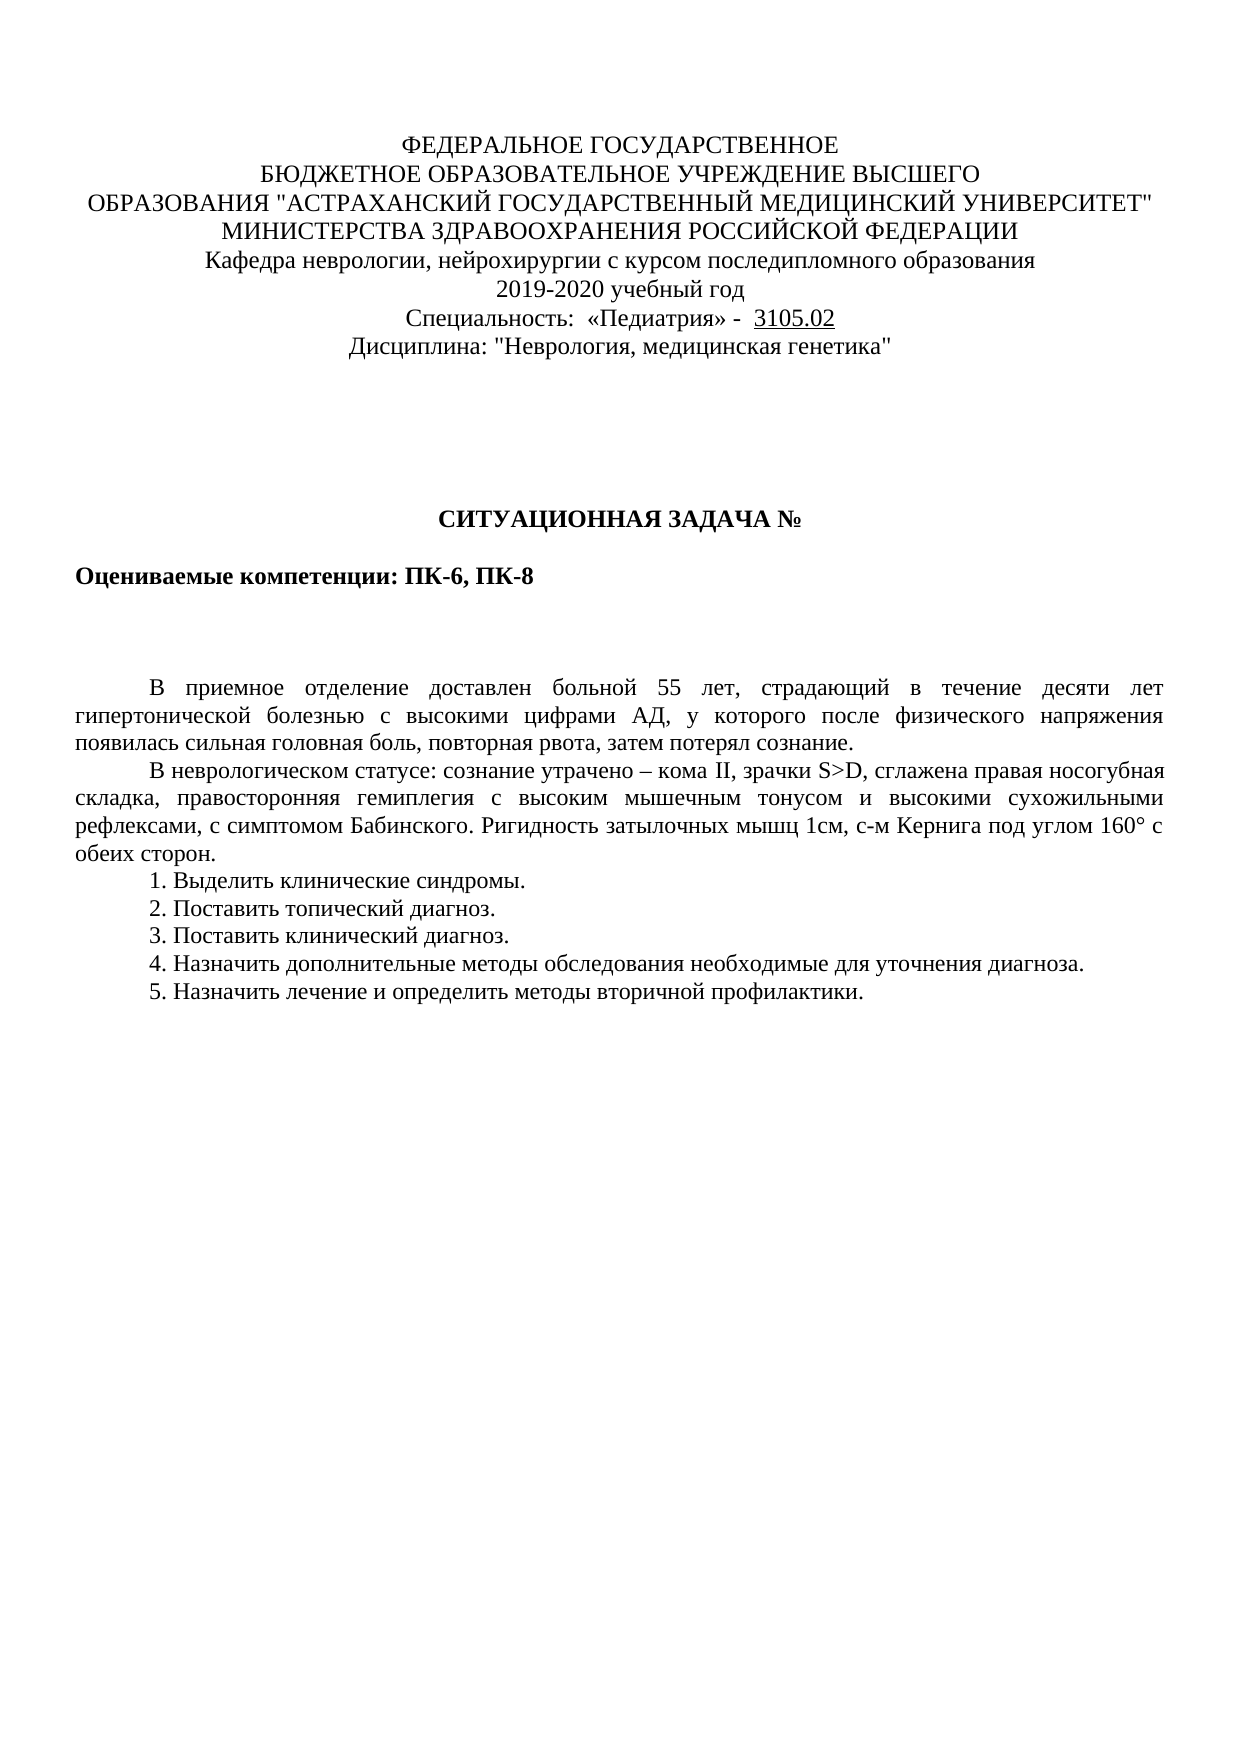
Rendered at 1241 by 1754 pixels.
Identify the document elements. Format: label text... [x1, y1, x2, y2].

text 5. Назначить лечение и определить методы вторичной профилактики. [75, 977, 1165, 1004]
text 1. Выделить клинические синдромы. [75, 866, 1165, 894]
text Оцениваемые компетенции: ПК-6, ПК-8 [75, 561, 1165, 590]
text 2. Поставить топический диагноз. [75, 894, 1165, 921]
text Дисциплина: "Неврология, медицинская генетика" [75, 331, 1165, 360]
text ФЕДЕРАЛЬНОЕ ГОСУДАРСТВЕННОЕ [75, 130, 1165, 159]
text В приемное отделение доставлен больной 55 лет, страдающий в течение десяти лет гипертонической болезнью с высокими цифрами АД, у которого после физического напряжения появилась сильная головная боль, повторная рвота, затем потерял сознание. [75, 673, 1165, 756]
text В неврологическом статусе: сознание утрачено – кома II, зрачки S>D, сглажена правая носогубная складка, правосторонняя гемиплегия с высоким мышечным тонусом и высокими сухожильными рефлексами, с симптомом Бабинского. Ригидность затылочных мышц 1см, с-м Кернига под углом 160° с обеих сторон. [75, 756, 1165, 866]
text 3. Поставить клинический диагноз. [75, 921, 1165, 949]
text ОБРАЗОВАНИЯ "АСТРАХАНСКИЙ ГОСУДАРСТВЕННЫЙ МЕДИЦИНСКИЙ УНИВЕРСИТЕТ" [75, 188, 1165, 216]
text 2019-2020 учебный год [75, 274, 1165, 303]
text БЮДЖЕТНОЕ ОБРАЗОВАТЕЛЬНОЕ УЧРЕЖДЕНИЕ ВЫСШЕГО [75, 159, 1165, 188]
text 4. Назначить дополнительные методы обследования необходимые для уточнения диагноза. [75, 949, 1165, 977]
text МИНИСТЕРСТВА ЗДРАВООХРАНЕНИЯ РОССИЙСКОЙ ФЕДЕРАЦИИ [75, 216, 1165, 245]
text СИТУАЦИОННАЯ ЗАДАЧА № [75, 504, 1165, 533]
text Специальность: «Педиатрия» - 3105.02 [75, 303, 1165, 331]
text Кафедра неврологии, нейрохирургии с курсом последипломного образования [75, 245, 1165, 274]
